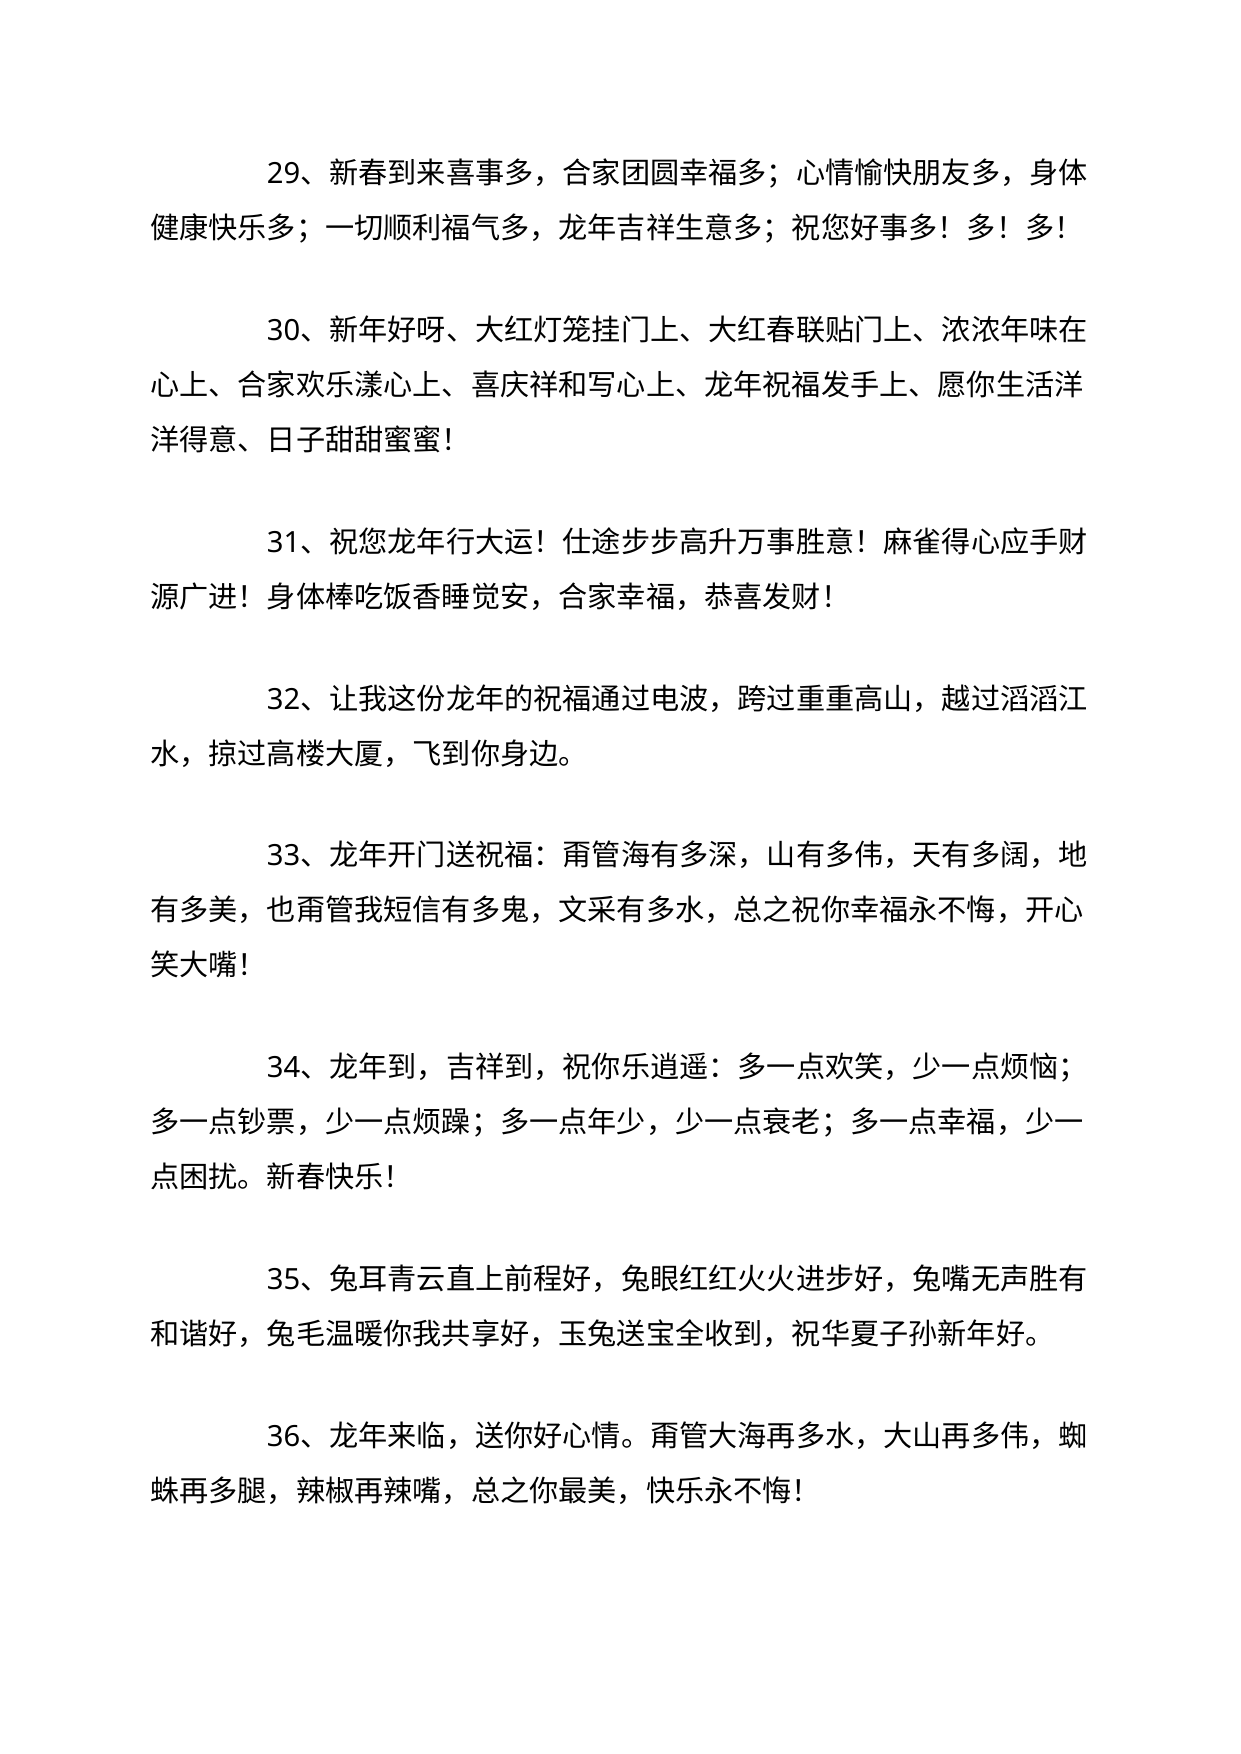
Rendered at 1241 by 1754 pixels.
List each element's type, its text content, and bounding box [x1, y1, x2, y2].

text 34、龙年到，吉祥到，祝你乐逍遥：多一点欢笑，少一点烦恼；多一点钞票，少一点烦躁；多一点年少，少一点衰老；多一点幸福，少一点困扰。新春快乐！ [150, 1044, 1090, 1196]
text 35、兔耳青云直上前程好，兔眼红红火火进步好，兔嘴无声胜有和谐好，兔毛温暖你我共享好，玉兔送宝全收到，祝华夏子孙新年好。 [150, 1255, 1090, 1353]
text 32、让我这份龙年的祝福通过电波，跨过重重高山，越过滔滔江水，掠过高楼大厦，飞到你身边。 [150, 675, 1090, 772]
text 30、新年好呀、大红灯笼挂门上、大红春联贴门上、浓浓年味在心上、合家欢乐漾心上、喜庆祥和写心上、龙年祝福发手上、愿你生活洋洋得意、日子甜甜蜜蜜！ [150, 307, 1090, 459]
text 33、龙年开门送祝福：甭管海有多深，山有多伟，天有多阔，地有多美，也甭管我短信有多鬼，文采有多水，总之祝你幸福永不悔，开心笑大嘴！ [150, 832, 1090, 984]
text 36、龙年来临，送你好心情。甭管大海再多水，大山再多伟，蜘蛛再多腿，辣椒再辣嘴，总之你最美，快乐永不悔！ [150, 1412, 1090, 1509]
text 29、新春到来喜事多，合家团圆幸福多；心情愉快朋友多，身体健康快乐多；一切顺利福气多，龙年吉祥生意多；祝您好事多！多！多！ [150, 150, 1090, 247]
text 31、祝您龙年行大运！仕途步步高升万事胜意！麻雀得心应手财源广进！身体棒吃饭香睡觉安，合家幸福，恭喜发财！ [150, 518, 1090, 616]
